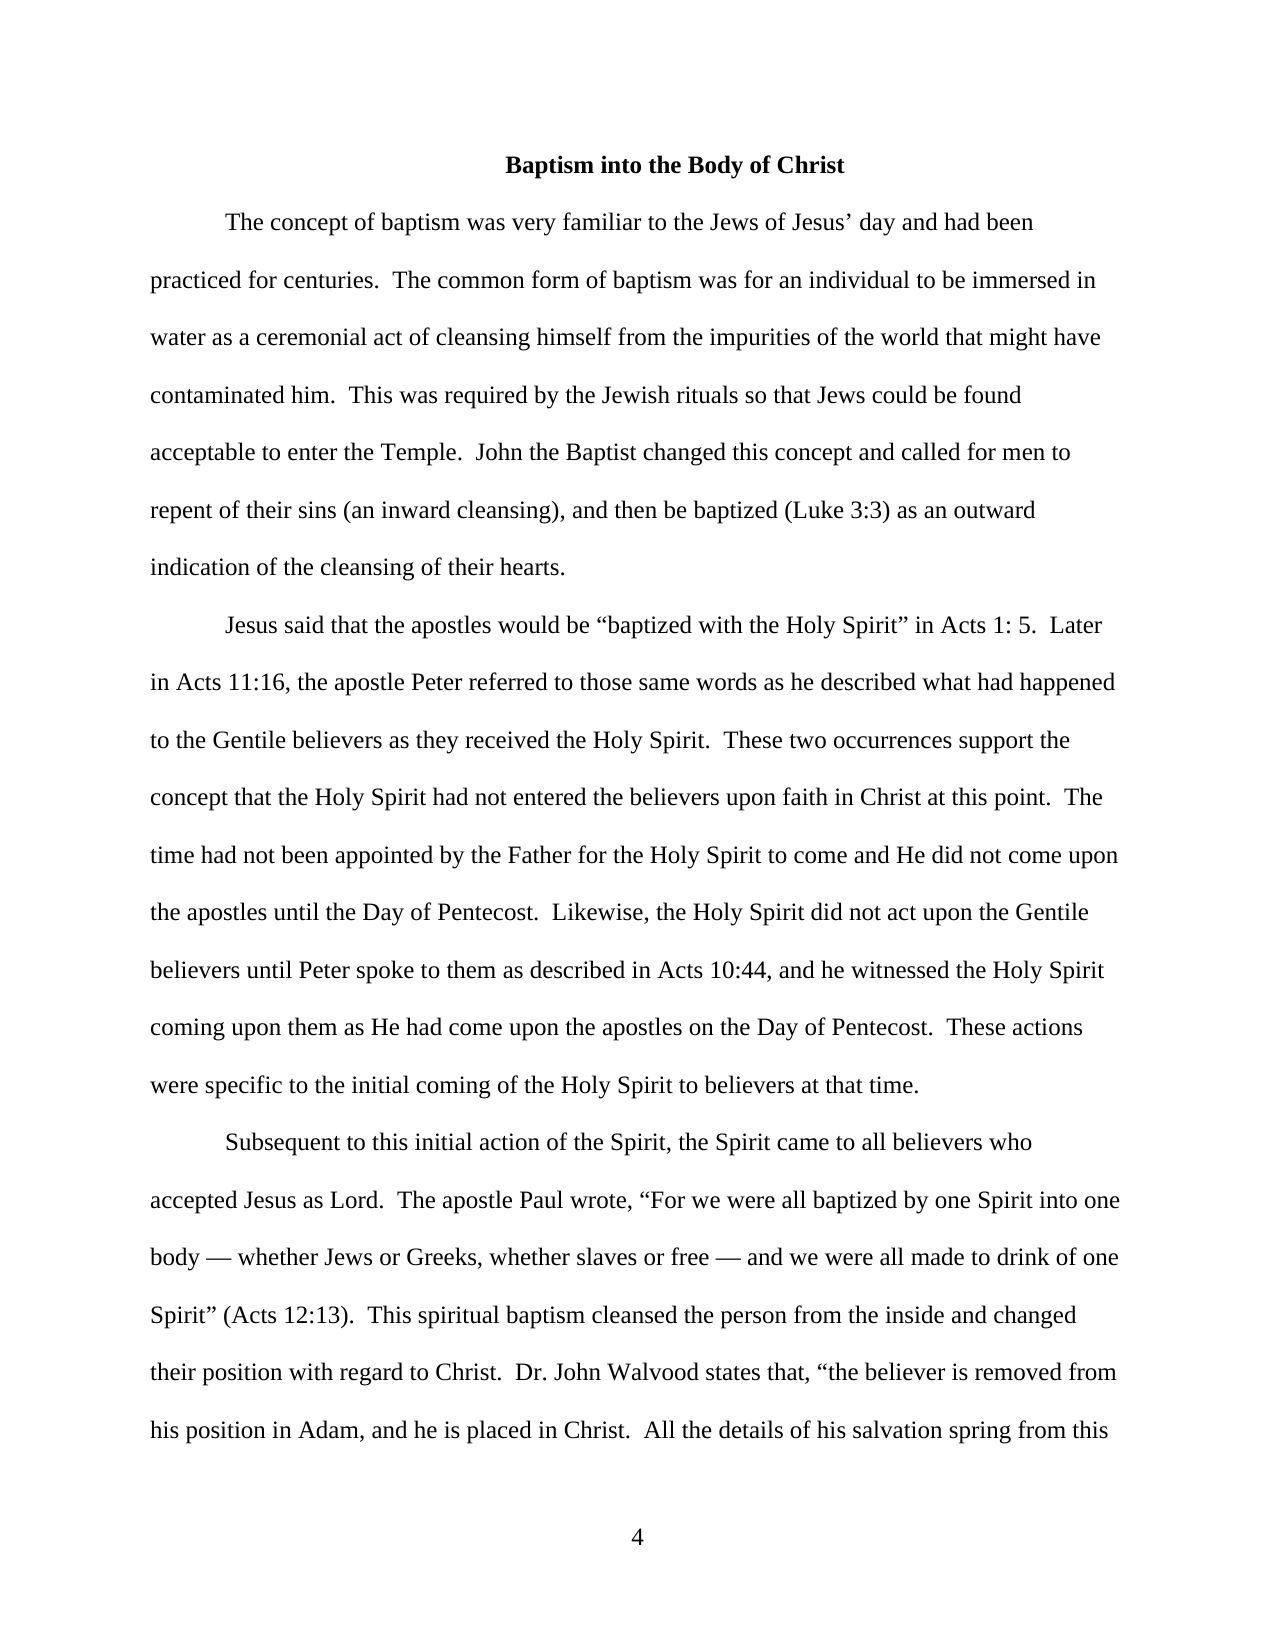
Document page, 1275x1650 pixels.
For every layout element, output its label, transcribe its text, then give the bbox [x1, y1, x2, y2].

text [150, 1127, 1125, 1444]
subtitle Baptism into the Body of Christ [150, 150, 1125, 179]
text Jesus said that the apostles would be “baptized with the Holy Spirit” in Acts 1: 5. Later in Acts 11:16, the apostle Peter referred to those same words as he described what had happened to the Gentile believers as they received the Holy Spirit. These two occurrences support the concept that the Holy Spirit had not entered the believers upon faith in Christ at this point. The time had not been appointed by the Father for the Holy Spirit to come and He did not come upon the apostles until the Day of Pentecost. Likewise, the Holy Spirit did not act upon the Gentile believers until Peter spoke to them as described in Acts 10:44, and he witnessed the Holy Spirit coming upon them as He had come upon the apostles on the Day of Pentecost. These actions were specific to the initial coming of the Holy Spirit to believers at that time. [150, 610, 1125, 1099]
text The concept of baptism was very familiar to the Jews of Jesus’ day and had been practiced for centuries. The common form of baptism was for an individual to be immersed in water as a ceremonial act of cleansing himself from the impurities of the world that might have contaminated him. This was required by the Jewish rituals so that Jews could be found acceptable to enter the Temple. John the Baptist changed this concept and called for men to repent of their sins (an inward cleansing), and then be baptized (Luke 3:3) as an outward indication of the cleansing of their hearts. [150, 207, 1125, 581]
